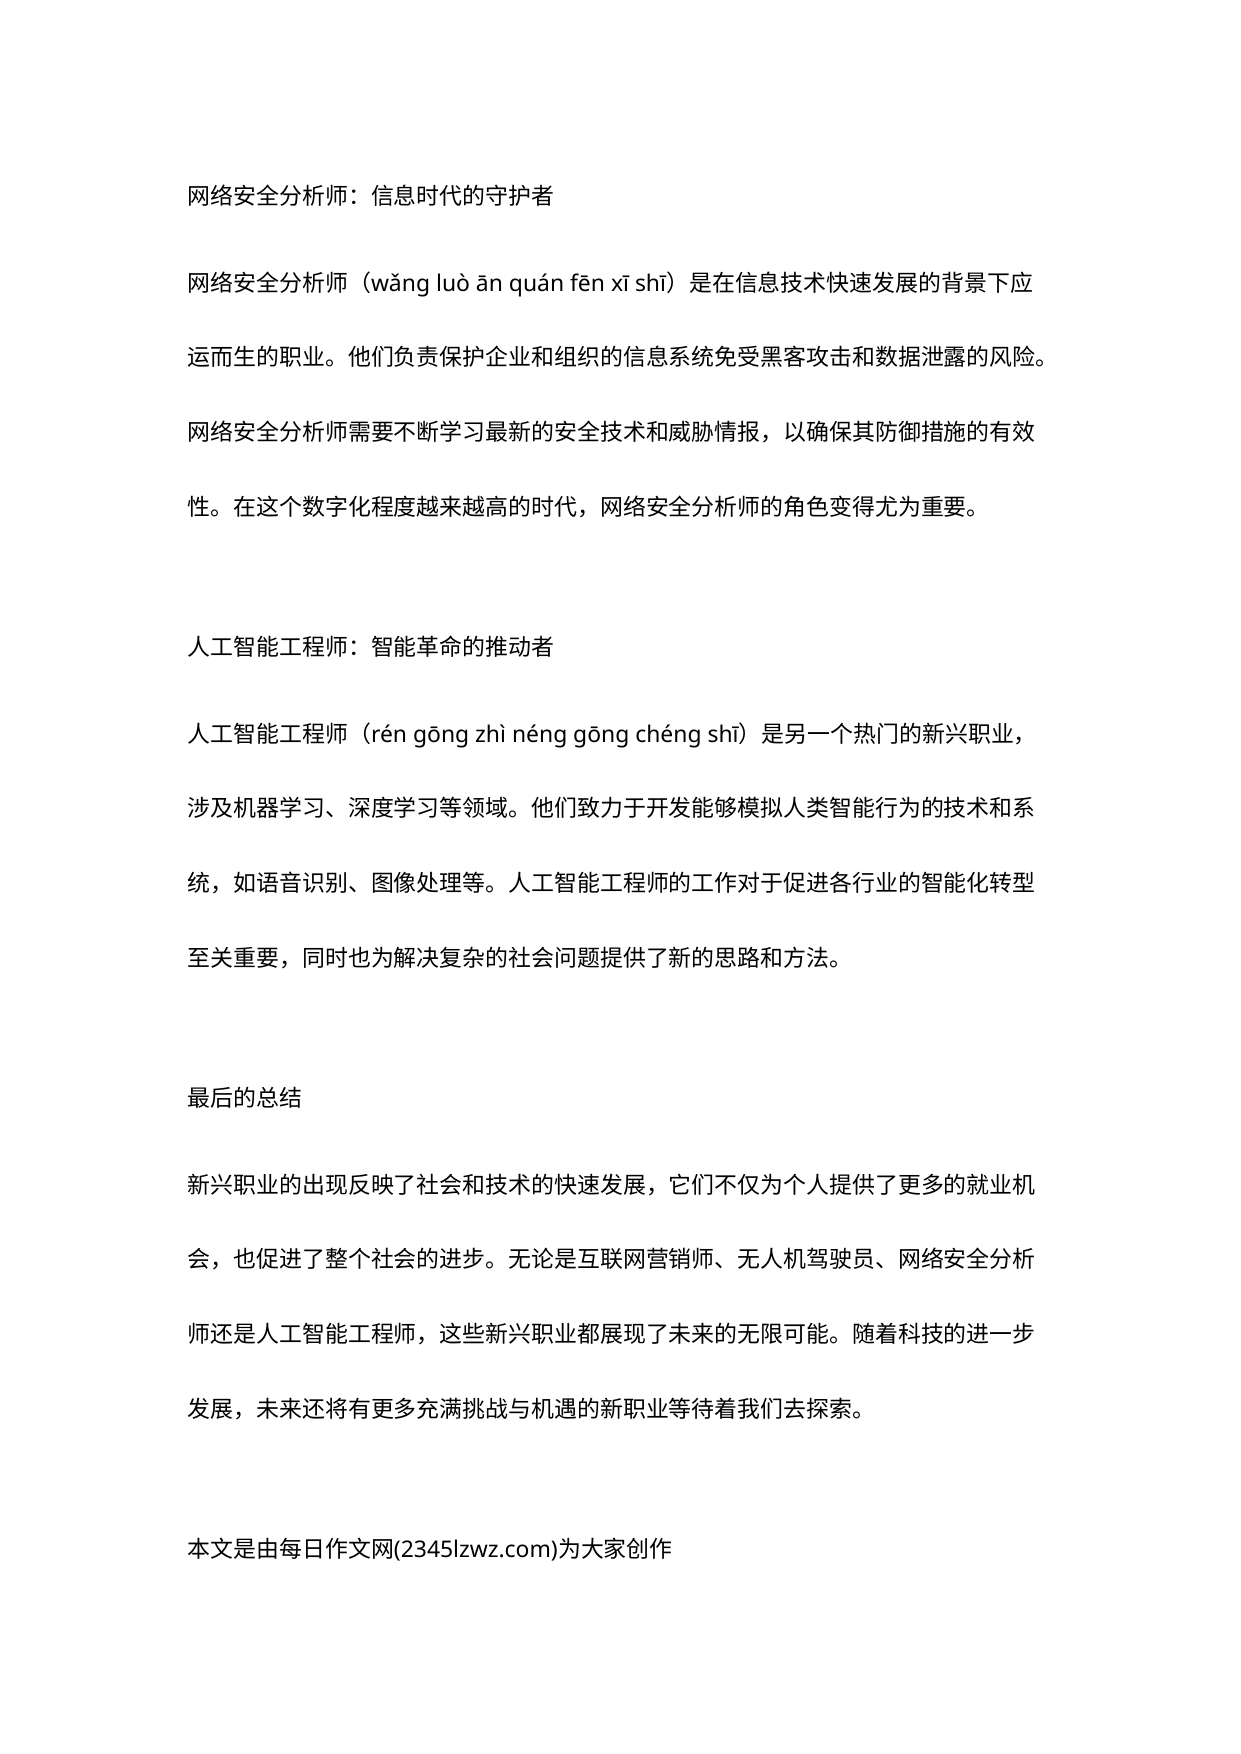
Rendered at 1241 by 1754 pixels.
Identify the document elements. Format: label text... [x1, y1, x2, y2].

text 本文是由每日作文网(2345lzwz.com)为大家创作 [187, 1515, 1053, 1580]
text 人工智能工程师：智能革命的推动者 [187, 613, 1053, 678]
text 网络安全分析师（wǎng luò ān quán fēn xī shī）是在信息技术快速发展的背景下应运而生的职业。他们负责保护企业和组织的信息系统免受黑客攻击和数据泄露的风险。网络安全分析师需要不断学习最新的安全技术和威胁情报，以确保其防御措施的有效性。在这个数字化程度越来越高的时代，网络安全分析师的角色变得尤为重要。 [187, 248, 1053, 538]
text 最后的总结 [187, 1064, 1053, 1129]
text 新兴职业的出现反映了社会和技术的快速发展，它们不仅为个人提供了更多的就业机会，也促进了整个社会的进步。无论是互联网营销师、无人机驾驶员、网络安全分析师还是人工智能工程师，这些新兴职业都展现了未来的无限可能。随着科技的进一步发展，未来还将有更多充满挑战与机遇的新职业等待着我们去探索。 [187, 1151, 1053, 1440]
text 网络安全分析师：信息时代的守护者 [187, 162, 1053, 227]
text 人工智能工程师（rén gōng zhì néng gōng chéng shī）是另一个热门的新兴职业，涉及机器学习、深度学习等领域。他们致力于开发能够模拟人类智能行为的技术和系统，如语音识别、图像处理等。人工智能工程师的工作对于促进各行业的智能化转型至关重要，同时也为解决复杂的社会问题提供了新的思路和方法。 [187, 699, 1053, 989]
